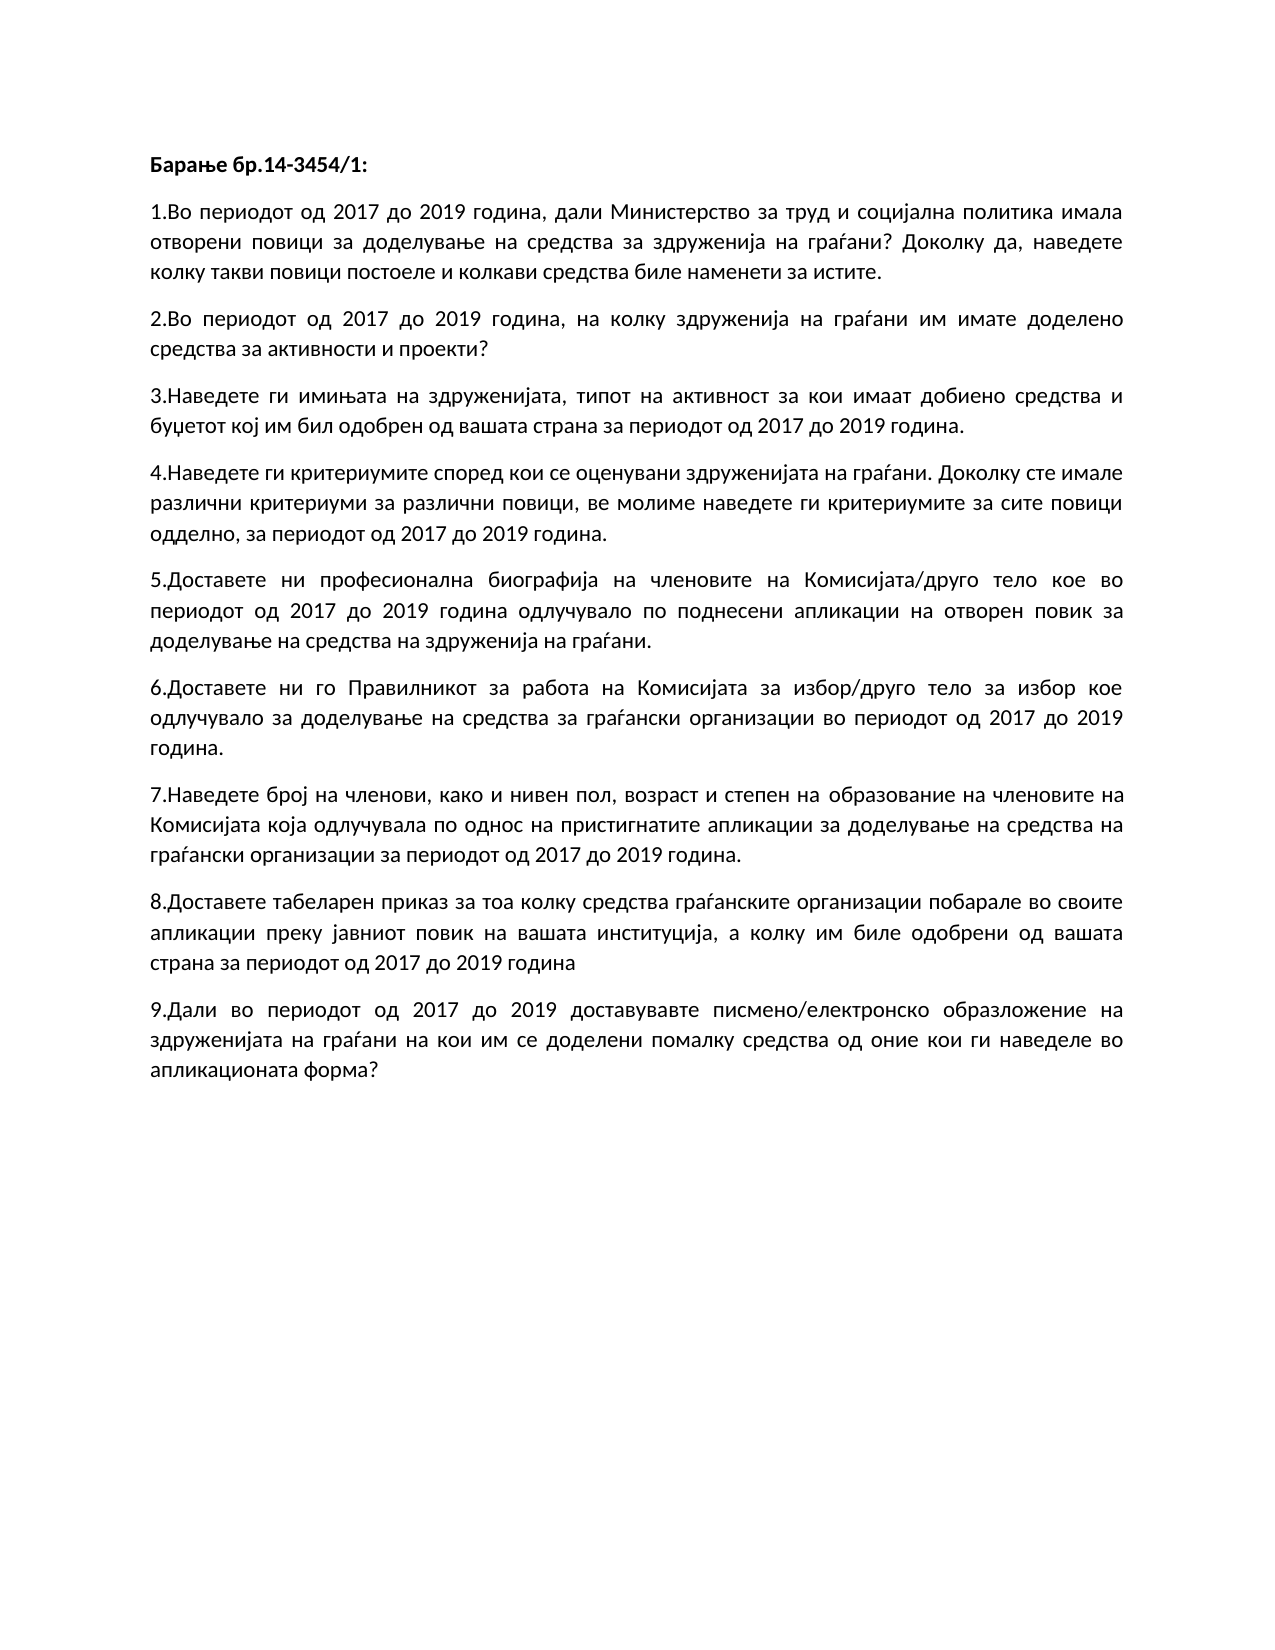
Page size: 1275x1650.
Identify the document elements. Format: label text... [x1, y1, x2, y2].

text Барање бр.14-3454/1: [150, 150, 1125, 178]
text 4.Наведете ги критериумите според кои се оценувани здруженијата на граѓани. Доколку сте имале различни критериуми за различни повици, ве молиме наведете ги критериумите за сите повици одделно, за периодот од 2017 до 2019 година. [150, 458, 1125, 547]
text 8.Доставете табеларен приказ за тоа колку средства граѓанските организации побарале во своите апликации преку јавниот повик на вашата институција, а колку им биле одобрени од вашата страна за периодот од 2017 до 2019 година [150, 887, 1125, 976]
text 9.Дали во периодот од 2017 до 2019 доставувавте писмено/електронско образложение на здруженијата на граѓани на кои им се доделени помалку средства од оние кои ги наведеле во апликационата форма? [150, 995, 1125, 1083]
text 6.Доставете ни го Правилникот за работа на Комисијата за избор/друго тело за избор кое одлучувало за доделување на средства за граѓански организации во периодот од 2017 до 2019 година. [150, 673, 1125, 761]
text 1.Во периодот од 2017 до 2019 година, дали Министерство за труд и социјална политика имала отворени повици за доделување на средства за здруженија на граѓани? Доколку да, наведете колку такви повици постоеле и колкави средства биле наменети за истите. [150, 197, 1125, 285]
text 2.Во периодот од 2017 до 2019 година, на колку здруженија на граѓани им имате доделено средства за активности и проекти? [150, 304, 1125, 362]
text 3.Наведете ги имињата на здруженијата, типот на активност за кои имаат добиено средства и буџетот кој им бил одобрен од вашата страна за периодот од 2017 до 2019 година. [150, 381, 1125, 439]
text 7.Наведете број на членови, како и нивен пол, возраст и степен на образование на членовите на Комисијата која одлучувала по однос на пристигнатите апликации за доделување на средства на граѓански организации за периодот од 2017 до 2019 година. [150, 780, 1125, 869]
text 5.Доставете ни професионална биографија на членовите на Комисијата/друго тело кое во периодот од 2017 до 2019 година одлучувало по поднесени апликации на отворен повик за доделување на средства на здруженија на граѓани. [150, 566, 1125, 654]
